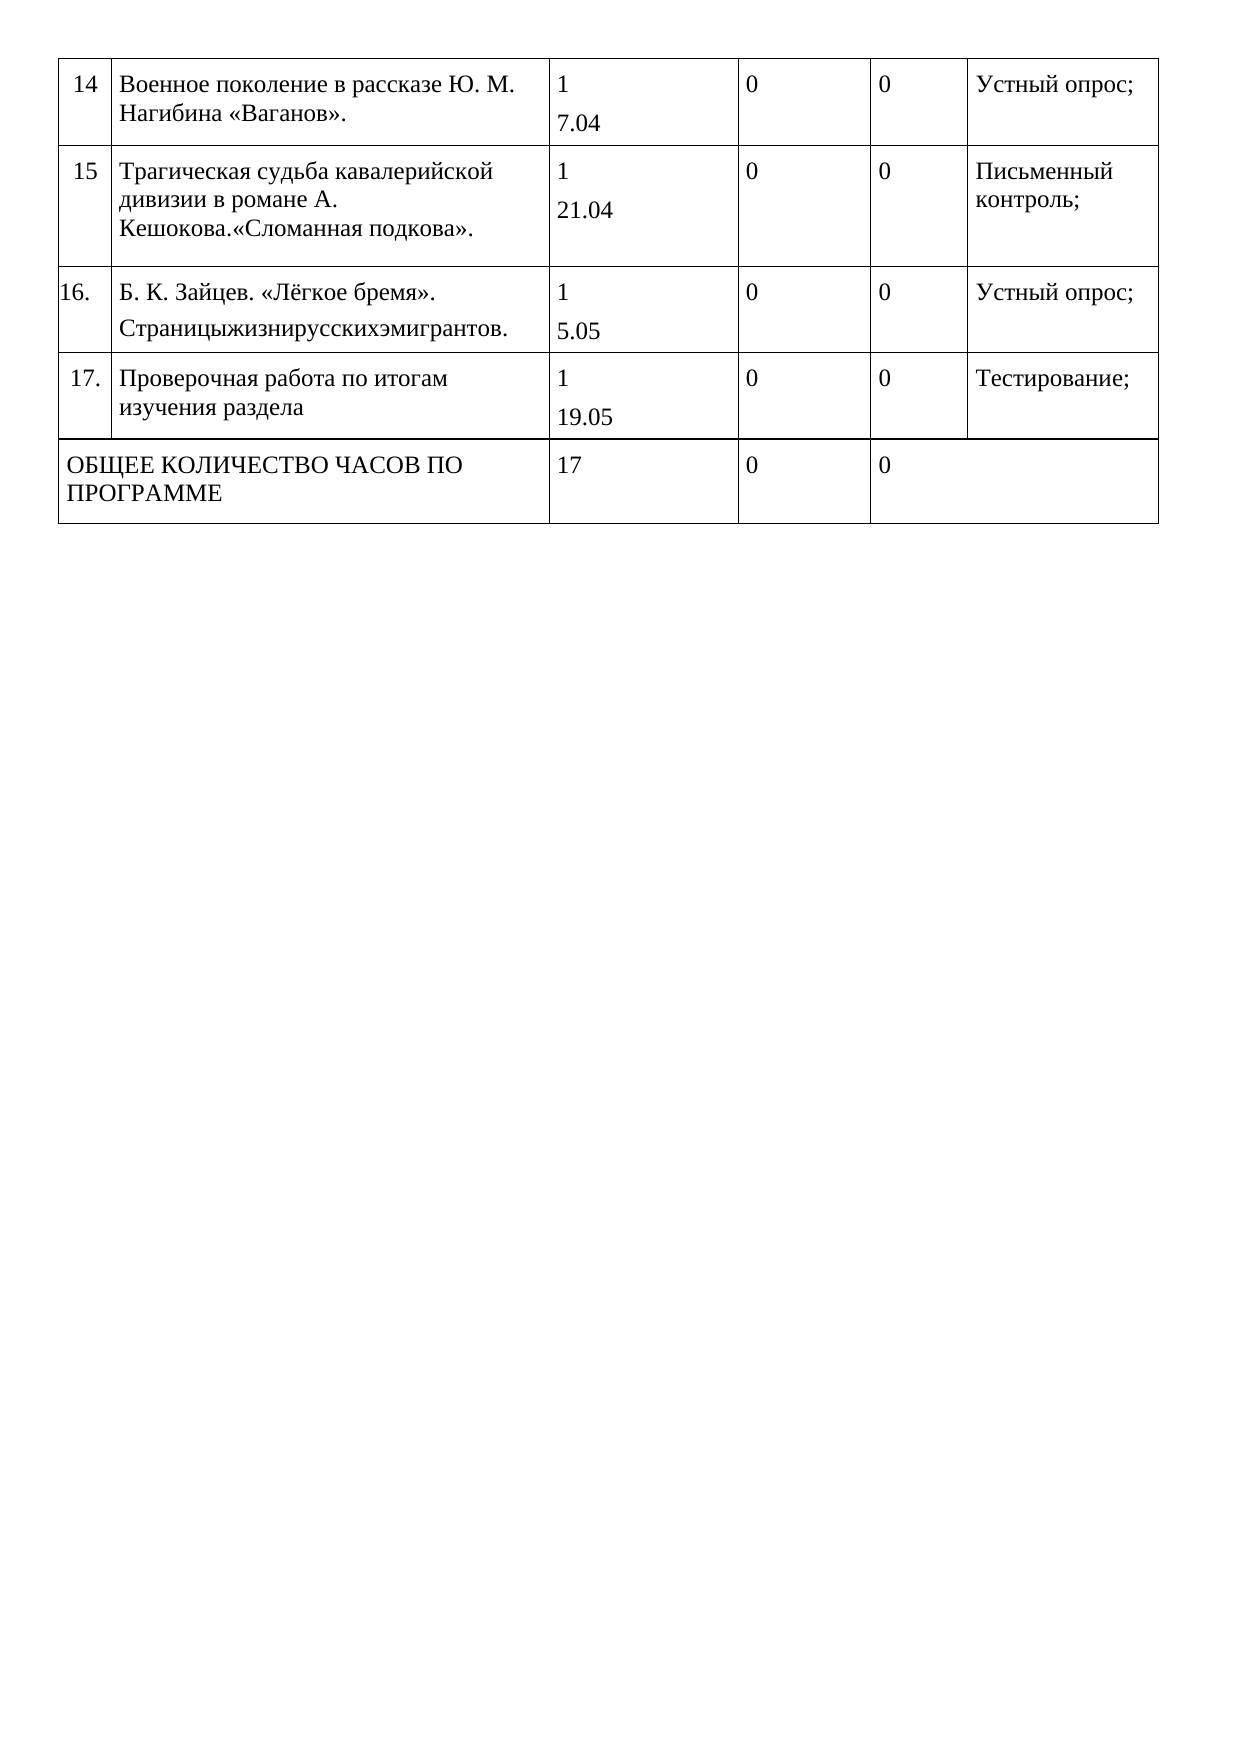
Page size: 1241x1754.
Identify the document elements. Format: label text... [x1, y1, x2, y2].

table_cell 17. [59, 353, 111, 438]
table_cell 0 [739, 267, 870, 352]
table_header 1 7.04 [550, 59, 738, 144]
table_cell Устный опрос; [968, 267, 1158, 352]
table_cell Тестирование; [968, 353, 1158, 438]
table_cell Проверочная работа по итогам изучения раздела [112, 353, 549, 438]
table_cell 16. [59, 267, 111, 352]
table_cell 1 19.05 [550, 353, 738, 438]
table_cell 17 [550, 440, 738, 522]
table_header 0 [739, 59, 870, 144]
table_cell 1 21.04 [550, 146, 738, 266]
table_cell 1 5.05 [550, 267, 738, 352]
table_cell 0 [739, 440, 870, 522]
table_cell 0 [871, 146, 967, 266]
table_header Устный опрос; [968, 59, 1158, 144]
table_cell 0 [739, 353, 870, 438]
table_cell Трагическая судьба кавалерийской дивизии в романе А. Кешокова.«Сломанная подкова». [112, 146, 549, 266]
table_header 14 [59, 59, 111, 144]
table_cell 15 [59, 146, 111, 266]
table_cell ОБЩЕЕ КОЛИЧЕСТВО ЧАСОВ ПО ПРОГРАММЕ [59, 440, 549, 522]
table_cell 0 [739, 146, 870, 266]
table_cell 0 [871, 267, 967, 352]
table_cell Б. К. Зайцев. «Лёгкое бремя». Страницыжизнирусскихэмигрантов. [112, 267, 549, 352]
table_cell Письменный контроль; [968, 146, 1158, 266]
table_cell 0 [871, 353, 967, 438]
table_cell 0 [871, 440, 1158, 522]
table_header 0 [871, 59, 967, 144]
table_header Военное поколение в рассказе Ю. М. Нагибина «Ваганов». [112, 59, 549, 144]
